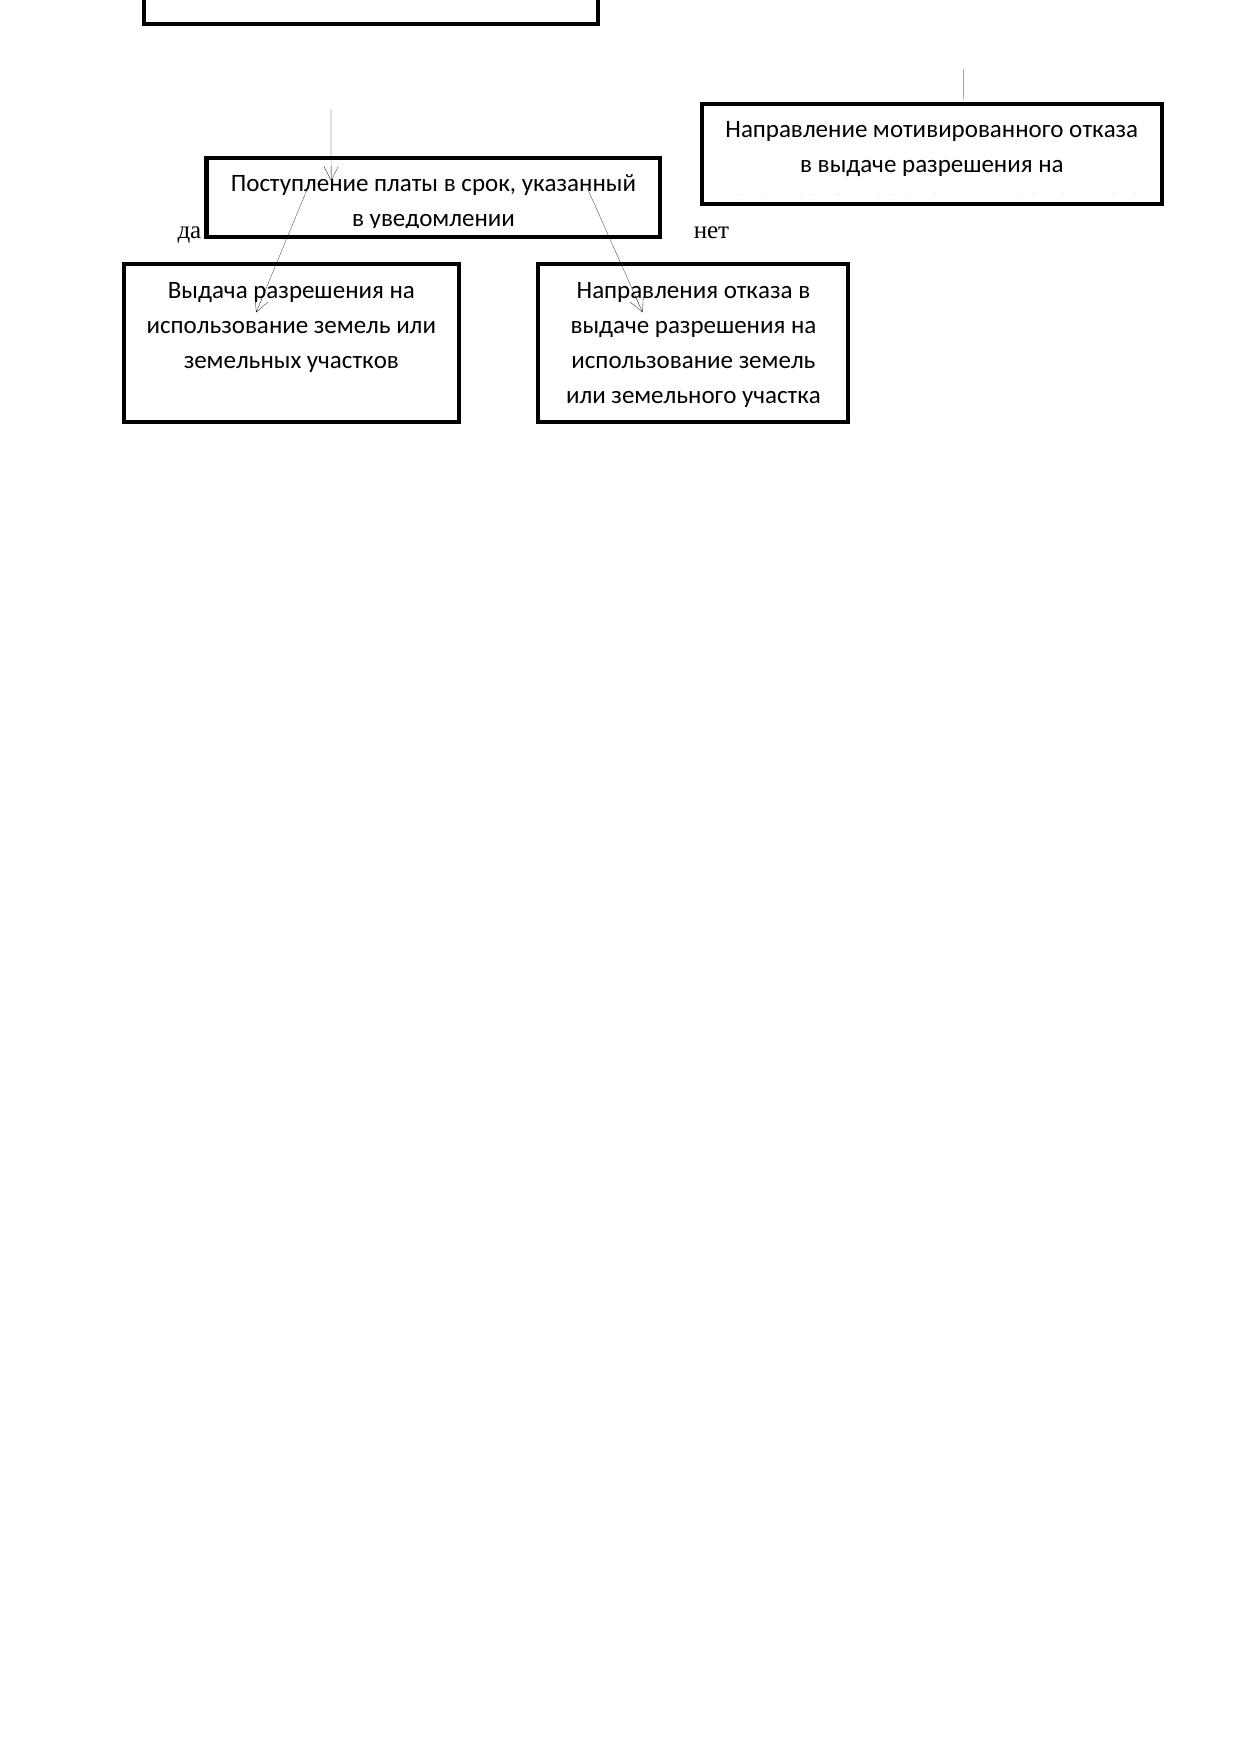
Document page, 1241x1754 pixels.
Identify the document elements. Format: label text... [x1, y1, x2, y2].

text да нет [611, 215, 1152, 244]
text да нет [177, 215, 286, 244]
